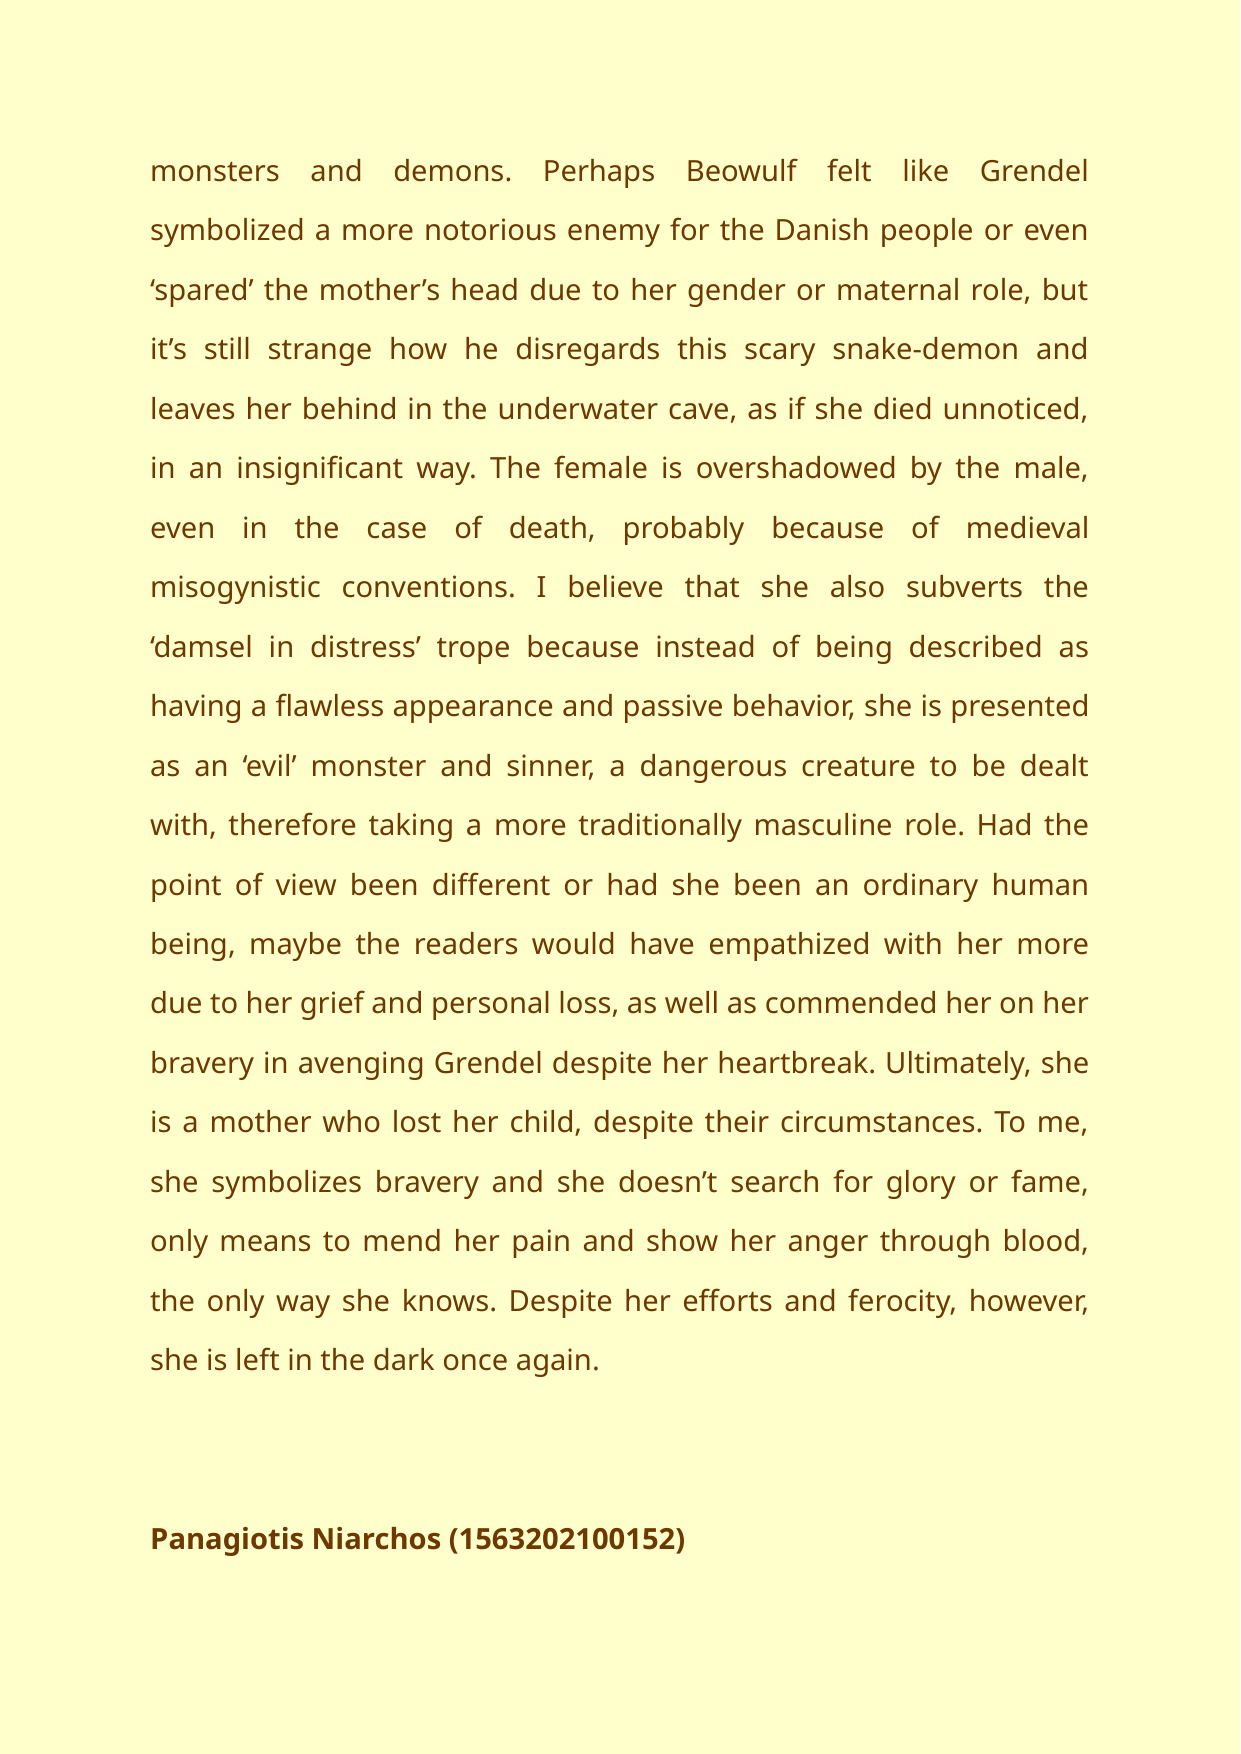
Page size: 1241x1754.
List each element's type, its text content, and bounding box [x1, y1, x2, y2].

text Panagiotis Niarchos (1563202100152) [150, 1518, 1090, 1558]
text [150, 150, 1090, 1379]
